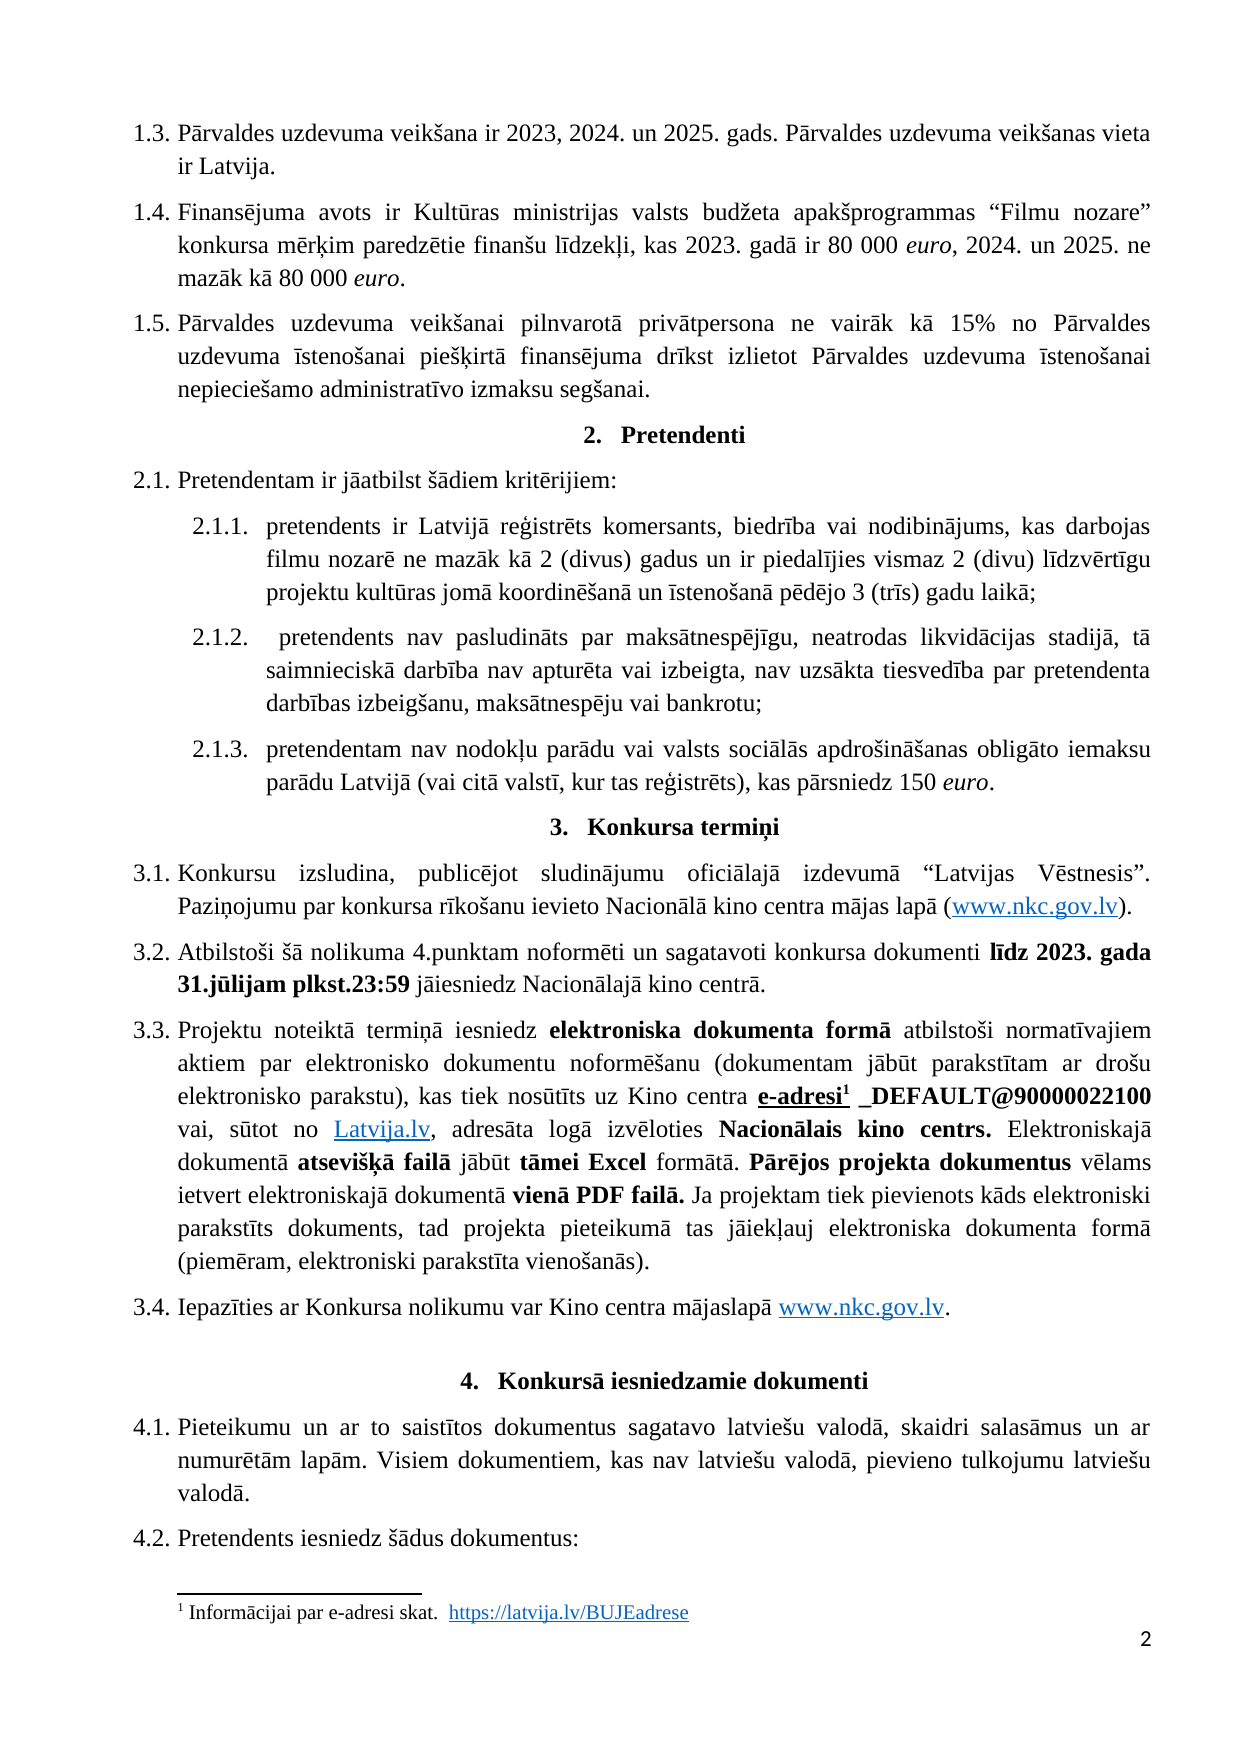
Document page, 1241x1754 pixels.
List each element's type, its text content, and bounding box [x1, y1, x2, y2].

list Pārvaldes uzdevuma veikšana ir 2023, 2024. un 2025. gads. Pārvaldes uzdevuma veikšanas vieta ir Latvija. [133, 118, 1152, 180]
list pretendents ir Latvijā reģistrēts komersants, biedrība vai nodibinājums, kas darbojas filmu nozarē ne mazāk kā 2 (divus) gadus un ir piedalījies vismaz 2 (divu) līdzvērtīgu projektu kultūras jomā koordinēšanā un īstenošanā pēdējo 3 (trīs) gadu laikā; [192, 511, 1152, 606]
list Atbilstoši šā nolikuma 4.punktam noformēti un sagatavoti konkursa dokumenti līdz 2023. gada 31.jūlijam plkst.23:59 jāiesniedz Nacionālajā kino centrā. [133, 937, 1152, 998]
list Pieteikumu un ar to saistītos dokumentus sagatavo latviešu valodā, skaidri salasāmus un ar numurētām lapām. Visiem dokumentiem, kas nav latviešu valodā, pievieno tulkojumu latviešu valodā. [133, 1412, 1152, 1507]
list pretendentam nav nodokļu parādu vai valsts sociālās apdrošināšanas obligāto iemaksu parādu Latvijā (vai citā valstī, kur tas reģistrēts), kas pārsniedz 150 euro. [192, 734, 1152, 796]
list Pārvaldes uzdevuma veikšanai pilnvarotā privātpersona ne vairāk kā 15% no Pārvaldes uzdevuma īstenošanai piešķirtā finansējuma drīkst izlietot Pārvaldes uzdevuma īstenošanai nepieciešamo administratīvo izmaksu segšanai. [133, 308, 1152, 403]
list Projektu noteiktā termiņā iesniedz elektroniska dokumenta formā atbilstoši normatīvajiem aktiem par elektronisko dokumentu noformēšanu (dokumentam jābūt parakstītam ar drošu elektronisko parakstu), kas tiek nosūtīts uz Kino centra e-adresi _DEFAULT@90000022100 vai, sūtot no Latvija.lv, adresāta logā izvēloties Nacionālais kino centrs. Elektroniskajā dokumentā atsevišķā failā jābūt tāmei Excel formātā. Pārējos projekta dokumentus vēlams ietvert elektroniskajā dokumentā vienā PDF failā. Ja projektam tiek pievienots kāds elektroniski parakstīts dokuments, tad projekta pieteikumā tas jāiekļauj elektroniska dokumenta formā (piemēram, elektroniski parakstīta vienošanās). [133, 1015, 1152, 1275]
list Finansējuma avots ir Kultūras ministrijas valsts budžeta apakšprogrammas “Filmu nozare” konkursa mērķim paredzētie finanšu līdzekļi, kas 2023. gadā ir 80 000 euro, 2024. un 2025. ne mazāk kā 80 000 euro. [133, 197, 1152, 291]
list Konkursā iesniedzamie dokumenti [177, 1366, 1152, 1395]
list pretendents nav pasludināts par maksātnespējīgu, neatrodas likvidācijas stadijā, tā saimnieciskā darbība nav apturēta vai izbeigta, nav uzsākta tiesvedība par pretendenta darbības izbeigšanu, maksātnespēju vai bankrotu; [192, 622, 1152, 717]
list Pretendents iesniedz šādus dokumentus: [133, 1523, 1152, 1552]
list Pretendenti [177, 420, 1152, 448]
list Konkursa termiņi [177, 812, 1152, 841]
list Konkursu izsludina, publicējot sludinājumu oficiālajā izdevumā “Latvijas Vēstnesis”. Paziņojumu par konkursa rīkošanu ievieto Nacionālā kino centra mājas lapā (www.nkc.gov.lv). [133, 858, 1152, 920]
list Iepazīties ar Konkursa nolikumu var Kino centra mājaslapā www.nkc.gov.lv. [133, 1292, 1152, 1321]
list Pretendentam ir jāatbilst šādiem kritērijiem: [133, 465, 1152, 494]
